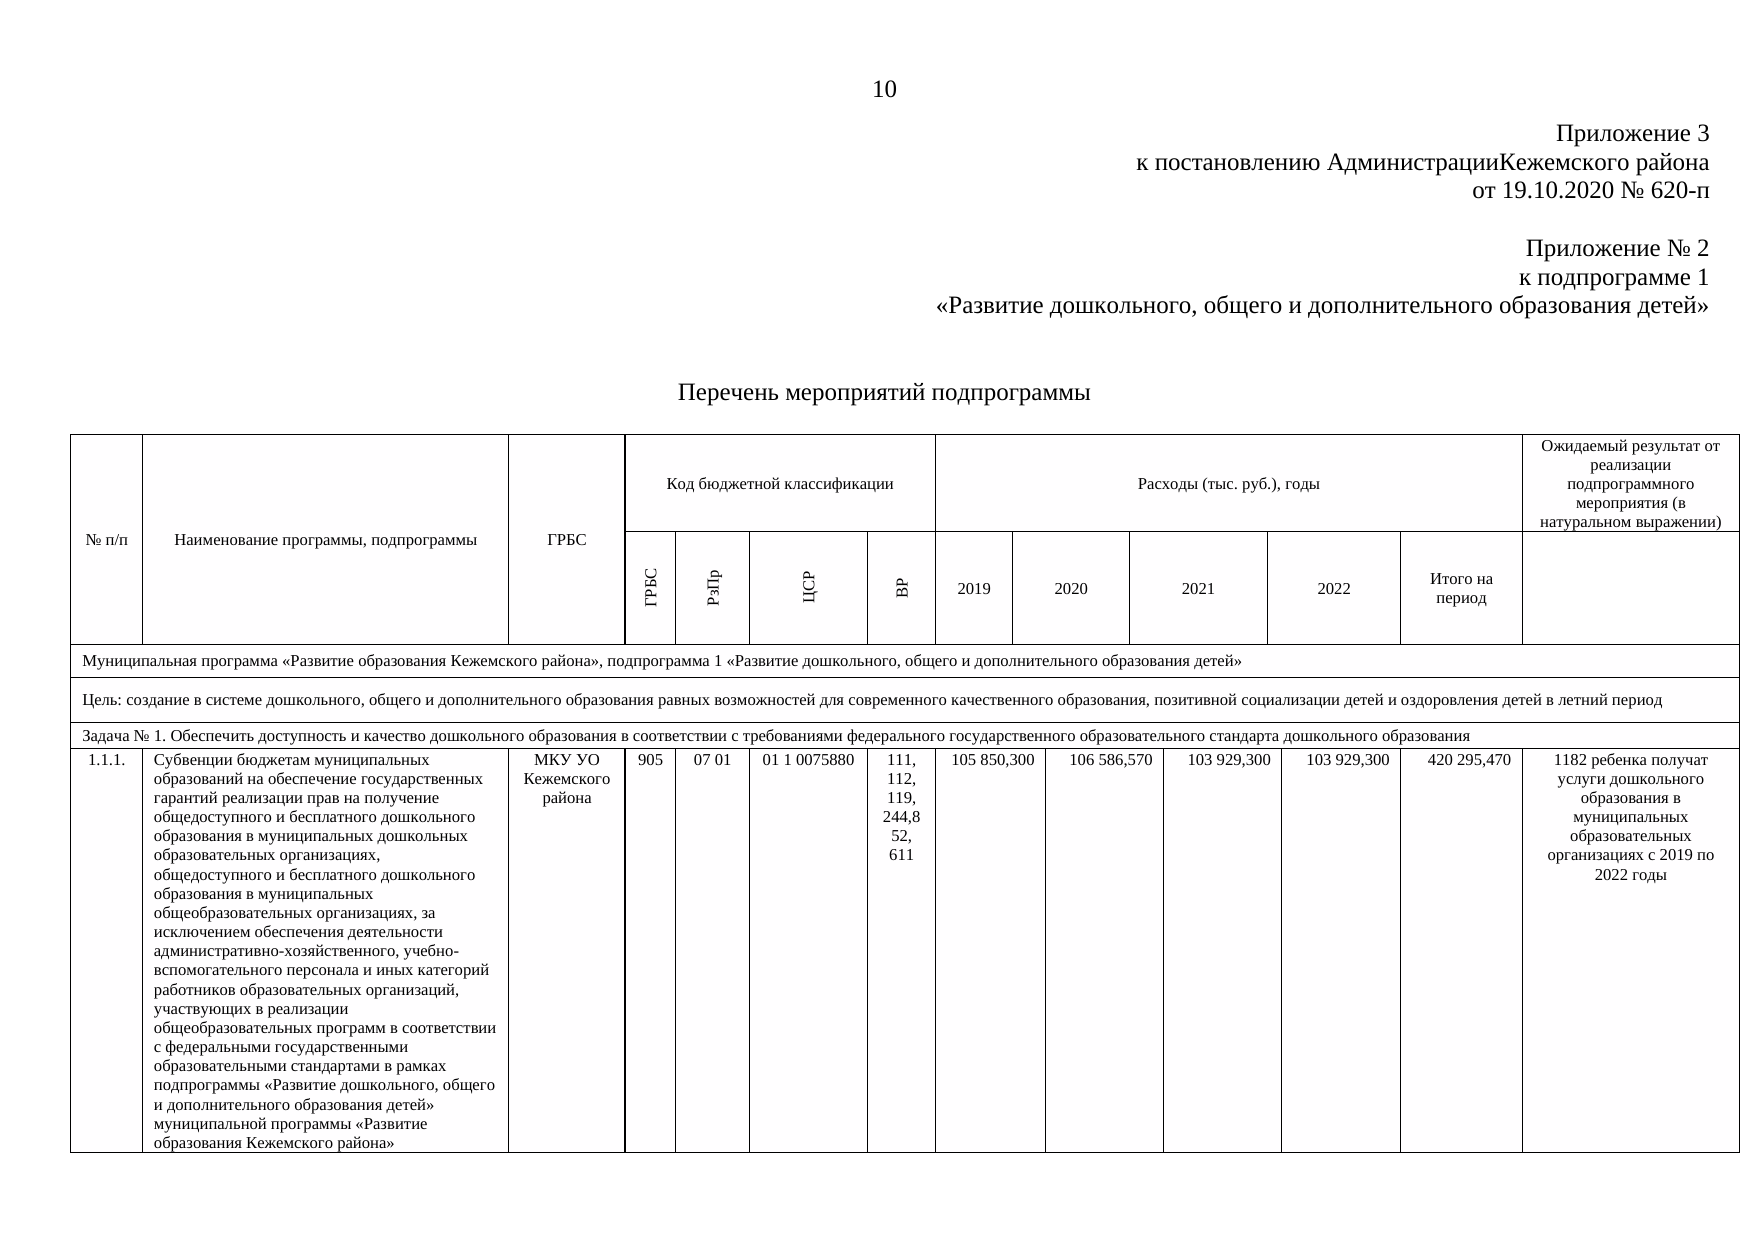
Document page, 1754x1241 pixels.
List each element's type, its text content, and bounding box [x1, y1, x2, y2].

table_cell 103 929,300 [1282, 749, 1400, 1152]
text к подпрограмме 1 [59, 262, 1709, 291]
table_cell 905 [626, 749, 675, 1152]
table_cell РзПр [676, 532, 749, 644]
table_header ГРБС [509, 435, 624, 644]
table_cell 2021 [1130, 532, 1267, 644]
text Перечень мероприятий подпрограммы [59, 377, 1709, 406]
table_cell ЦСР [750, 532, 867, 644]
text Приложение 3 [59, 118, 1709, 147]
table_header Наименование программы, подпрограммы [143, 435, 508, 644]
text к постановлению АдминистрацииКежемского района [59, 147, 1709, 176]
table_cell 2020 [1013, 532, 1129, 644]
table_cell 103 929,300 [1164, 749, 1281, 1152]
table_cell 111, 112, 119, 244,852, 611 [868, 749, 935, 1152]
table_cell 01 1 0075880 [750, 749, 867, 1152]
text от 19.10.2020 № 620-п [59, 176, 1709, 204]
table_cell ГРБС [626, 532, 675, 644]
table_cell 07 01 [676, 749, 749, 1152]
table_header Код бюджетной классификации [626, 435, 935, 531]
table_cell 105 850,300 [936, 749, 1045, 1152]
table_cell 1182 ребенка получат услуги дошкольного образования в муниципальных образовательных организациях с 2019 по 2022 годы [1523, 749, 1739, 1152]
text Приложение № 2 [59, 233, 1709, 262]
text «Развитие дошкольного, общего и дополнительного образования детей» [59, 291, 1709, 319]
table_cell [1523, 532, 1739, 644]
table_cell МКУ УО Кежемского района [509, 749, 624, 1152]
table_header № п/п [71, 435, 142, 644]
table_cell Итого на период [1401, 532, 1522, 644]
table_cell 1.1.1. [71, 749, 142, 1152]
table_cell 2022 [1268, 532, 1400, 644]
table_cell Цель: создание в системе дошкольного, общего и дополнительного образования равных возможностей для современного качественного образования, позитивной социализации детей и оздоровления детей в летний период [71, 678, 1739, 722]
table_cell Задача № 1. Обеспечить доступность и качество дошкольного образования в соответствии с требованиями федерального государственного образовательного стандарта дошкольного образования [71, 723, 1739, 748]
table_cell ВР [868, 532, 935, 644]
table_header Расходы (тыс. руб.), годы [936, 435, 1522, 531]
table_cell 420 295,470 [1401, 749, 1522, 1152]
table_header Ожидаемый результат от реализации подпрограммного мероприятия (в натуральном выражении) [1523, 435, 1739, 531]
table_cell Муниципальная программа «Развитие образования Кежемского района», подпрограмма 1 «Развитие дошкольного, общего и дополнительного образования детей» [71, 645, 1739, 677]
table_cell Субвенции бюджетам муниципальных образований на обеспечение государственных гарантий реализации прав на получение общедоступного и бесплатного дошкольного образования в муниципальных дошкольных образовательных организациях, общедоступного и бесплатного дошкольного образования в муниципальных общеобразовательных организациях, за исключением обеспечения деятельности административно-хозяйственного, учебно-вспомогательного персонала и иных категорий работников образовательных организаций, участвующих в реализации общеобразовательных программ в соответствии с федеральными государственными образовательными стандартами в рамках подпрограммы «Развитие дошкольного, общего и дополнительного образования детей» муниципальной программы «Развитие образования Кежемского района» [143, 749, 508, 1152]
table_cell 2019 [936, 532, 1012, 644]
table_cell 106 586,570 [1046, 749, 1163, 1152]
